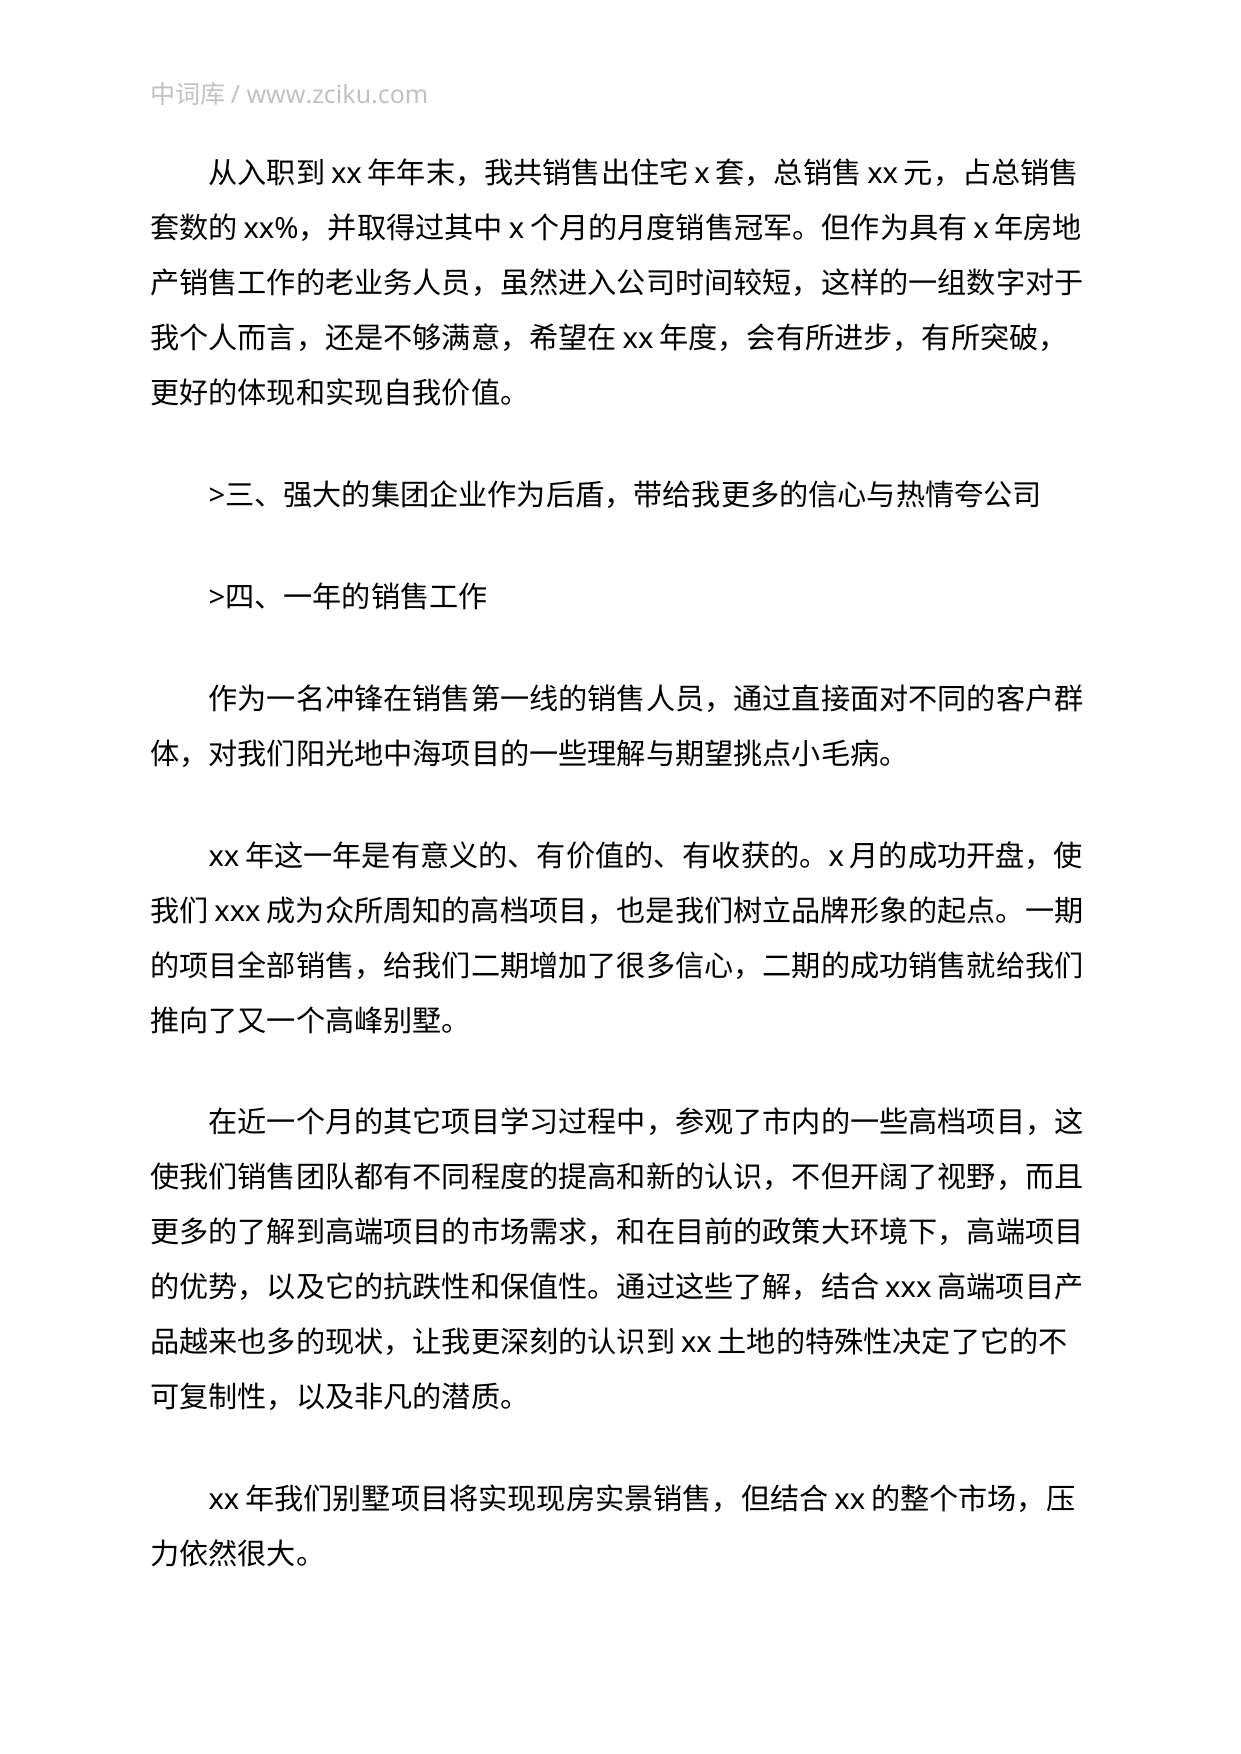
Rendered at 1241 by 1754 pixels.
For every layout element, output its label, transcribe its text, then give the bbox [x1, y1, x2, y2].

text >四、一年的销售工作 [150, 574, 1090, 616]
text 从入职到xx年年末，我共销售出住宅x套，总销售xx元，占总销售套数的xx%，并取得过其中x个月的月度销售冠军。但作为具有x年房地产销售工作的老业务人员，虽然进入公司时间较短，这样的一组数字对于我个人而言，还是不够满意，希望在xx年度，会有所进步，有所突破，更好的体现和实现自我价值。 [150, 150, 1090, 412]
text >三、强大的集团企业作为后盾，带给我更多的信心与热情夸公司 [150, 472, 1090, 514]
text xx年这一年是有意义的、有价值的、有收获的。x月的成功开盘，使我们xxx成为众所周知的高档项目，也是我们树立品牌形象的起点。一期的项目全部销售，给我们二期增加了很多信心，二期的成功销售就给我们推向了又一个高峰别墅。 [150, 832, 1090, 1039]
text 作为一名冲锋在销售第一线的销售人员，通过直接面对不同的客户群体，对我们阳光地中海项目的一些理解与期望挑点小毛病。 [150, 676, 1090, 773]
text 在近一个月的其它项目学习过程中，参观了市内的一些高档项目，这使我们销售团队都有不同程度的提高和新的认识，不但开阔了视野，而且更多的了解到高端项目的市场需求，和在目前的政策大环境下，高端项目的优势，以及它的抗跌性和保值性。通过这些了解，结合xxx高端项目产品越来也多的现状，让我更深刻的认识到xx土地的特殊性决定了它的不可复制性，以及非凡的潜质。 [150, 1099, 1090, 1416]
text xx年我们别墅项目将实现现房实景销售，但结合xx的整个市场，压力依然很大。 [150, 1475, 1090, 1573]
